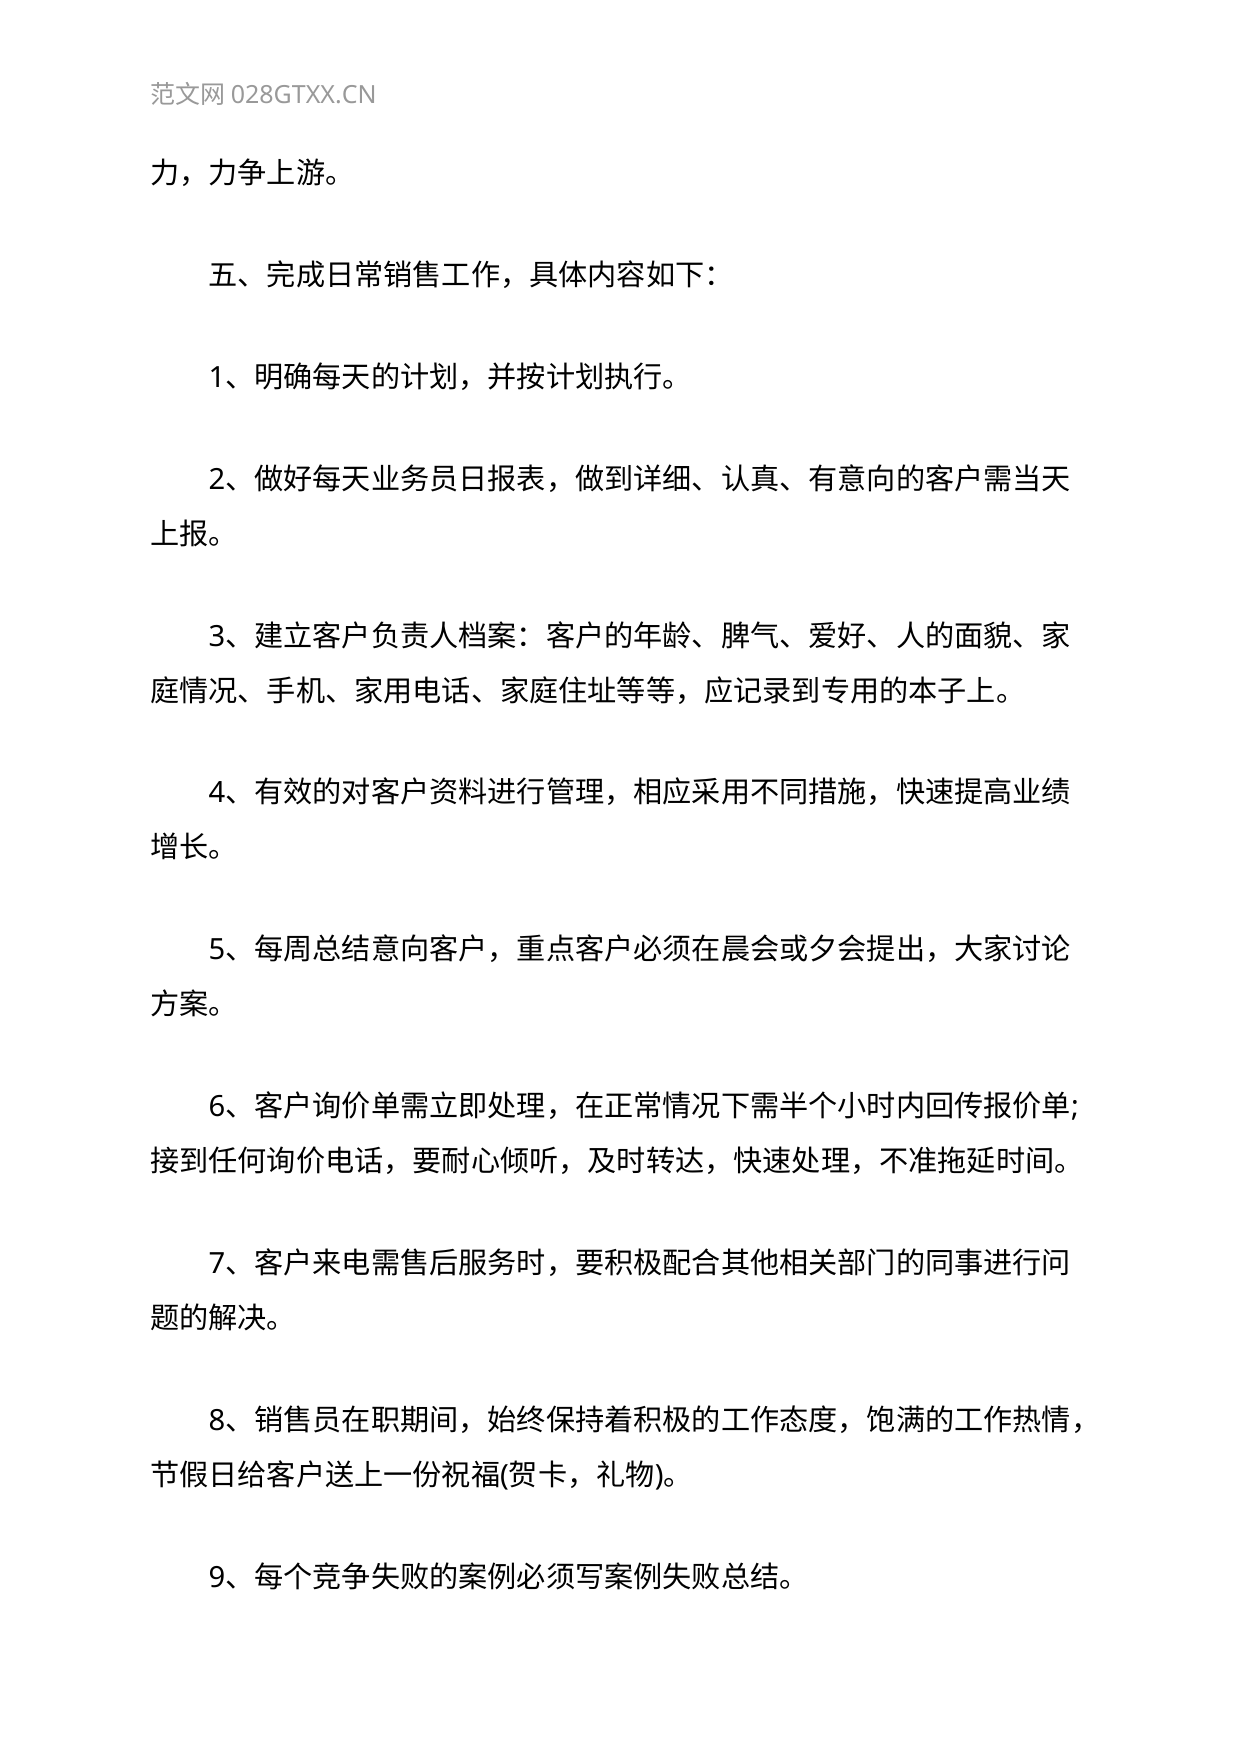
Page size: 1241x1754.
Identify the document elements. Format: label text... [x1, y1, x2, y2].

text 2、做好每天业务员日报表，做到详细、认真、有意向的客户需当天上报。 [150, 456, 1090, 553]
text 6、客户询价单需立即处理，在正常情况下需半个小时内回传报价单;接到任何询价电话，要耐心倾听，及时转达，快速处理，不准拖延时间。 [150, 1083, 1090, 1180]
text 5、每周总结意向客户，重点客户必须在晨会或夕会提出，大家讨论方案。 [150, 926, 1090, 1023]
text 3、建立客户负责人档案：客户的年龄、脾气、爱好、人的面貌、家庭情况、手机、家用电话、家庭住址等等，应记录到专用的本子上。 [150, 612, 1090, 709]
text 1、明确每天的计划，并按计划执行。 [150, 353, 1090, 396]
text 9、每个竞争失败的案例必须写案例失败总结。 [150, 1553, 1090, 1596]
text 五、完成日常销售工作，具体内容如下： [150, 252, 1090, 294]
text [150, 150, 1090, 192]
text 8、销售员在职期间，始终保持着积极的工作态度，饱满的工作热情，节假日给客户送上一份祝福(贺卡，礼物)。 [150, 1396, 1090, 1493]
text 4、有效的对客户资料进行管理，相应采用不同措施，快速提高业绩增长。 [150, 769, 1090, 866]
text 7、客户来电需售后服务时，要积极配合其他相关部门的同事进行问题的解决。 [150, 1239, 1090, 1337]
